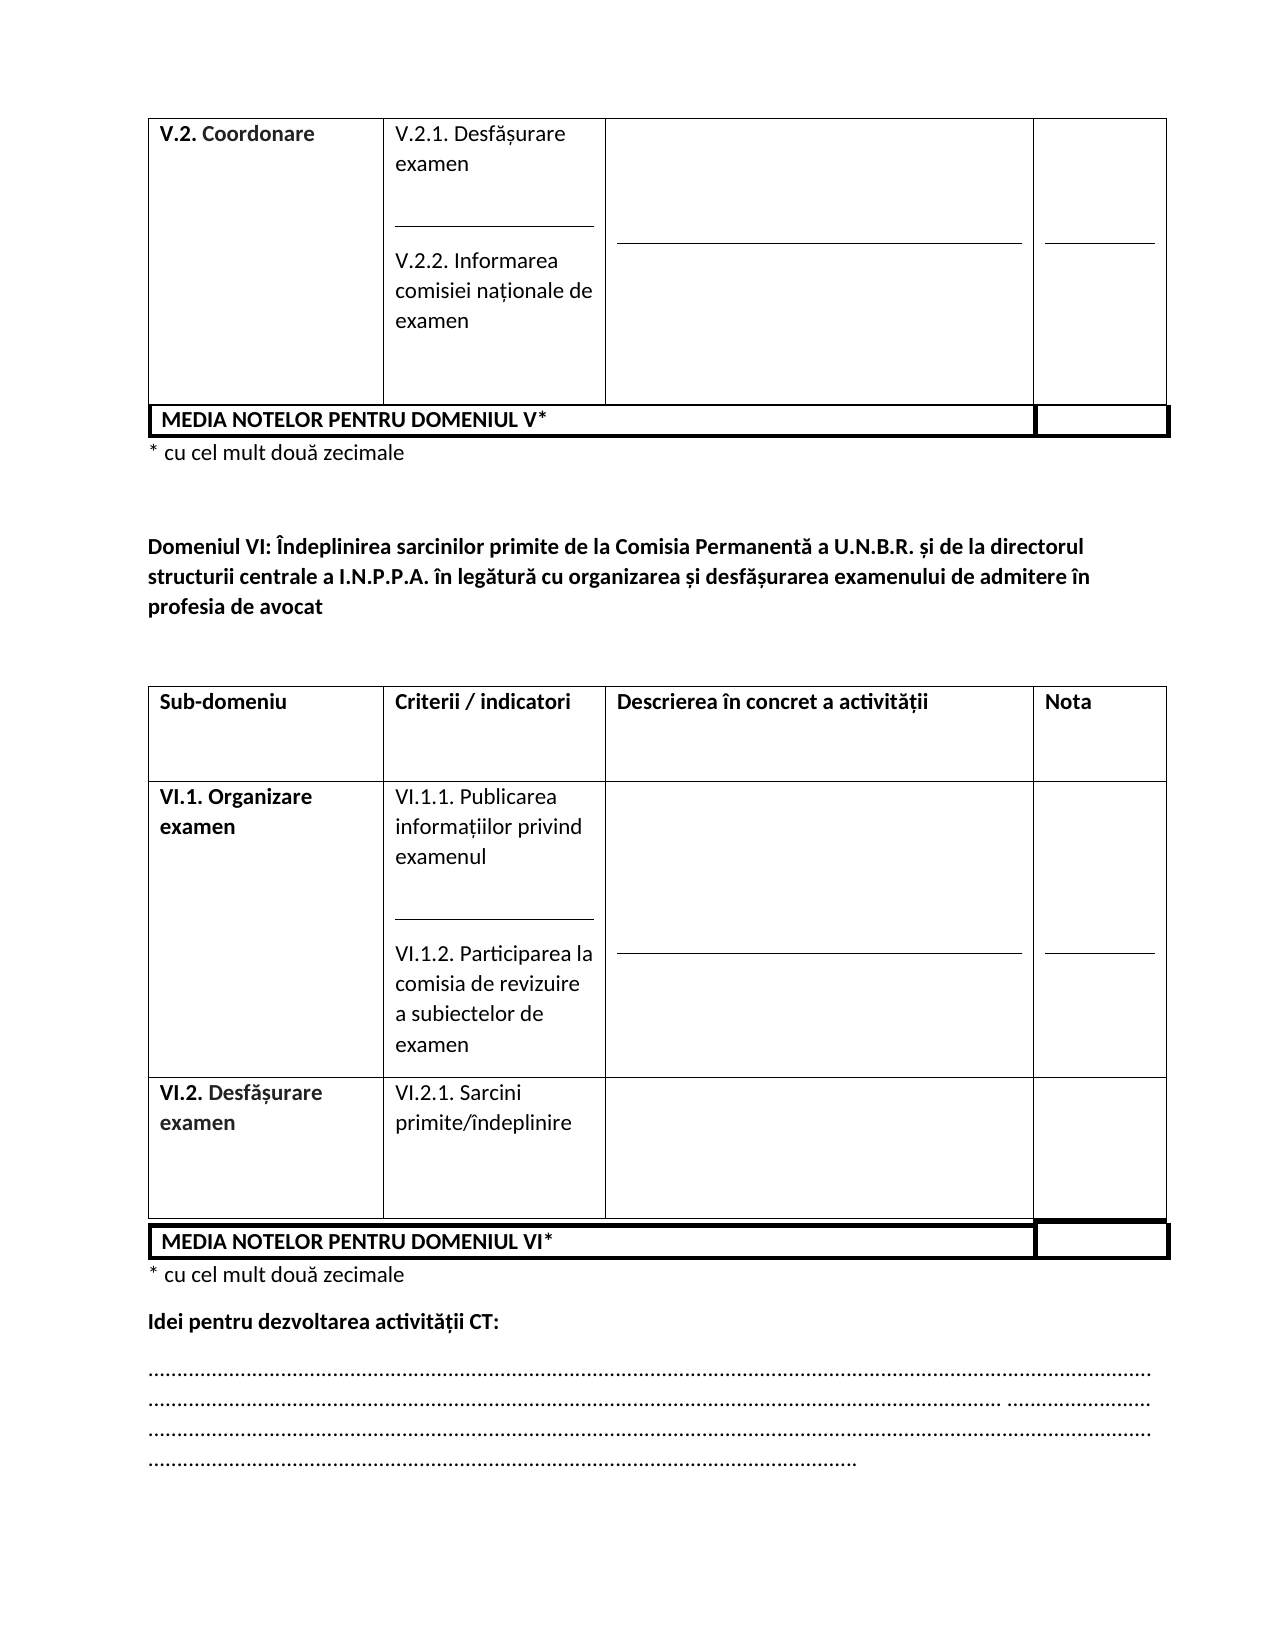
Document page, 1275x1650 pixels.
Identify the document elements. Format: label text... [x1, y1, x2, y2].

table_cell [1034, 782, 1166, 1077]
table_cell [1034, 119, 1166, 403]
text * cu cel mult două zecimale [148, 438, 1157, 466]
table_cell VI.2. Desfășurare examen [149, 1078, 383, 1218]
table_header MEDIA NOTELOR PENTRU DOMENIUL VI* [152, 1228, 1033, 1256]
table_cell VI.1. Organizare examen [149, 782, 383, 1077]
table_cell [606, 1078, 1033, 1218]
table_header Sub-domeniu [149, 687, 383, 781]
table_header Criterii / indicatori [384, 687, 605, 781]
table_cell VI.1.1. Publicarea informațiilor privind examenul VI.1.2. Participarea la comisia de revizuire a subiectelor de examen [384, 782, 605, 1077]
table_cell V.2. Coordonare [149, 119, 383, 403]
table_header Descrierea în concret a activității [606, 687, 1033, 781]
table_cell VI.2.1. Sarcini primite/îndeplinire [384, 1078, 605, 1218]
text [148, 1354, 1157, 1473]
table_cell [1034, 1078, 1166, 1218]
text Idei pentru dezvoltarea activității CT: [148, 1307, 1157, 1335]
table_header MEDIA NOTELOR PENTRU DOMENIUL V* [152, 406, 1033, 433]
table_cell V.2.1. Desfășurare examen V.2.2. Informarea comisiei naționale de examen [384, 119, 605, 403]
table_header [1038, 406, 1166, 433]
table_cell [606, 782, 1033, 1077]
table_header Nota [1034, 687, 1166, 781]
text Domeniul VI: Îndeplinirea sarcinilor primite de la Comisia Permanentă a U.N.B.R. și de la directorul structurii centrale a I.N.P.P.A. în legătură cu organizarea și desfășurarea examenului de admitere în profesia de avocat [148, 532, 1157, 620]
table_header [1038, 1224, 1166, 1256]
text * cu cel mult două zecimale [148, 1260, 1157, 1288]
table_cell [606, 119, 1033, 403]
